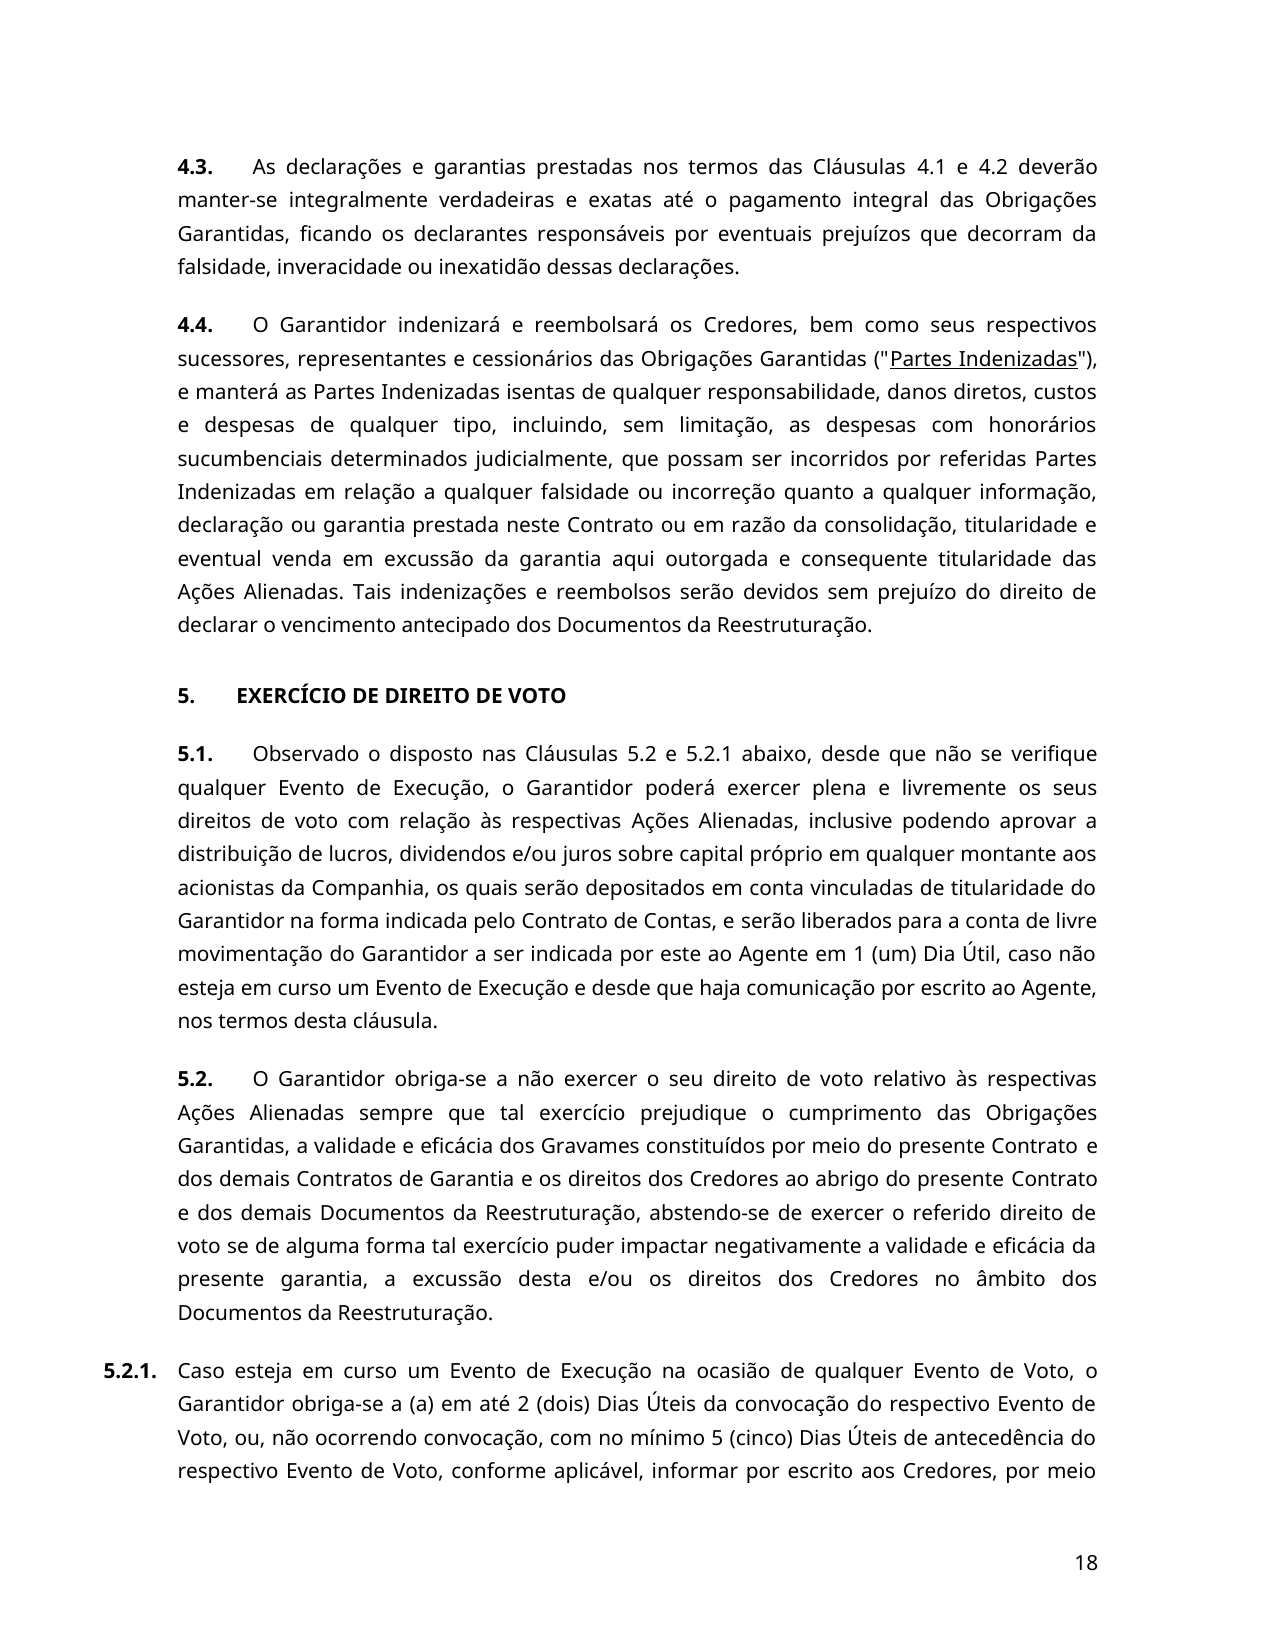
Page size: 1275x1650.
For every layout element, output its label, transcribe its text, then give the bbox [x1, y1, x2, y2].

text Observado o disposto nas Cláusulas 5.2 e 5.2.1 abaixo, desde que não se verifique qualquer Evento de Execução, o Garantidor poderá exercer plena e livremente os seus direitos de voto com relação às respectivas Ações Alienadas, inclusive podendo aprovar a distribuição de lucros, dividendos e/ou juros sobre capital próprio em qualquer montante aos acionistas da Companhia, os quais serão depositados em conta vinculadas de titularidade do Garantidor na forma indicada pelo Contrato de Contas, e serão liberados para a conta de livre movimentação do Garantidor a ser indicada por este ao Agente em 1 (um) Dia Útil, caso não esteja em curso um Evento de Execução e desde que haja comunicação por escrito ao Agente, nos termos desta cláusula. [177, 735, 1098, 1035]
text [103, 1352, 1098, 1485]
text O Garantidor indenizará e reembolsará os Credores, bem como seus respectivos sucessores, representantes e cessionários das Obrigações Garantidas ("Partes Indenizadas"), e manterá as Partes Indenizadas isentas de qualquer responsabilidade, danos diretos, custos e despesas de qualquer tipo, incluindo, sem limitação, as despesas com honorários sucumbenciais determinados judicialmente, que possam ser incorridos por referidas Partes Indenizadas em relação a qualquer falsidade ou incorreção quanto a qualquer informação, declaração ou garantia prestada neste Contrato ou em razão da consolidação, titularidade e eventual venda em excussão da garantia aqui outorgada e consequente titularidade das Ações Alienadas. Tais indenizações e reembolsos serão devidos sem prejuízo do direito de declarar o vencimento antecipado dos Documentos da Reestruturação. [177, 306, 1098, 639]
subtitle EXERCÍCIO DE DIREITO DE VOTO [177, 677, 1098, 710]
text O Garantidor obriga-se a não exercer o seu direito de voto relativo às respectivas Ações Alienadas sempre que tal exercício prejudique o cumprimento das Obrigações Garantidas, a validade e eficácia dos Gravames constituídos por meio do presente Contrato e dos demais Contratos de Garantia e os direitos dos Credores ao abrigo do presente Contrato e dos demais Documentos da Reestruturação, abstendo-se de exercer o referido direito de voto se de alguma forma tal exercício puder impactar negativamente a validade e eficácia da presente garantia, a excussão desta e/ou os direitos dos Credores no âmbito dos Documentos da Reestruturação. [177, 1060, 1098, 1327]
text As declarações e garantias prestadas nos termos das Cláusulas 4.1 e 4.2 deverão manter-se integralmente verdadeiras e exatas até o pagamento integral das Obrigações Garantidas, ficando os declarantes responsáveis por eventuais prejuízos que decorram da falsidade, inveracidade ou inexatidão dessas declarações. [177, 148, 1098, 281]
